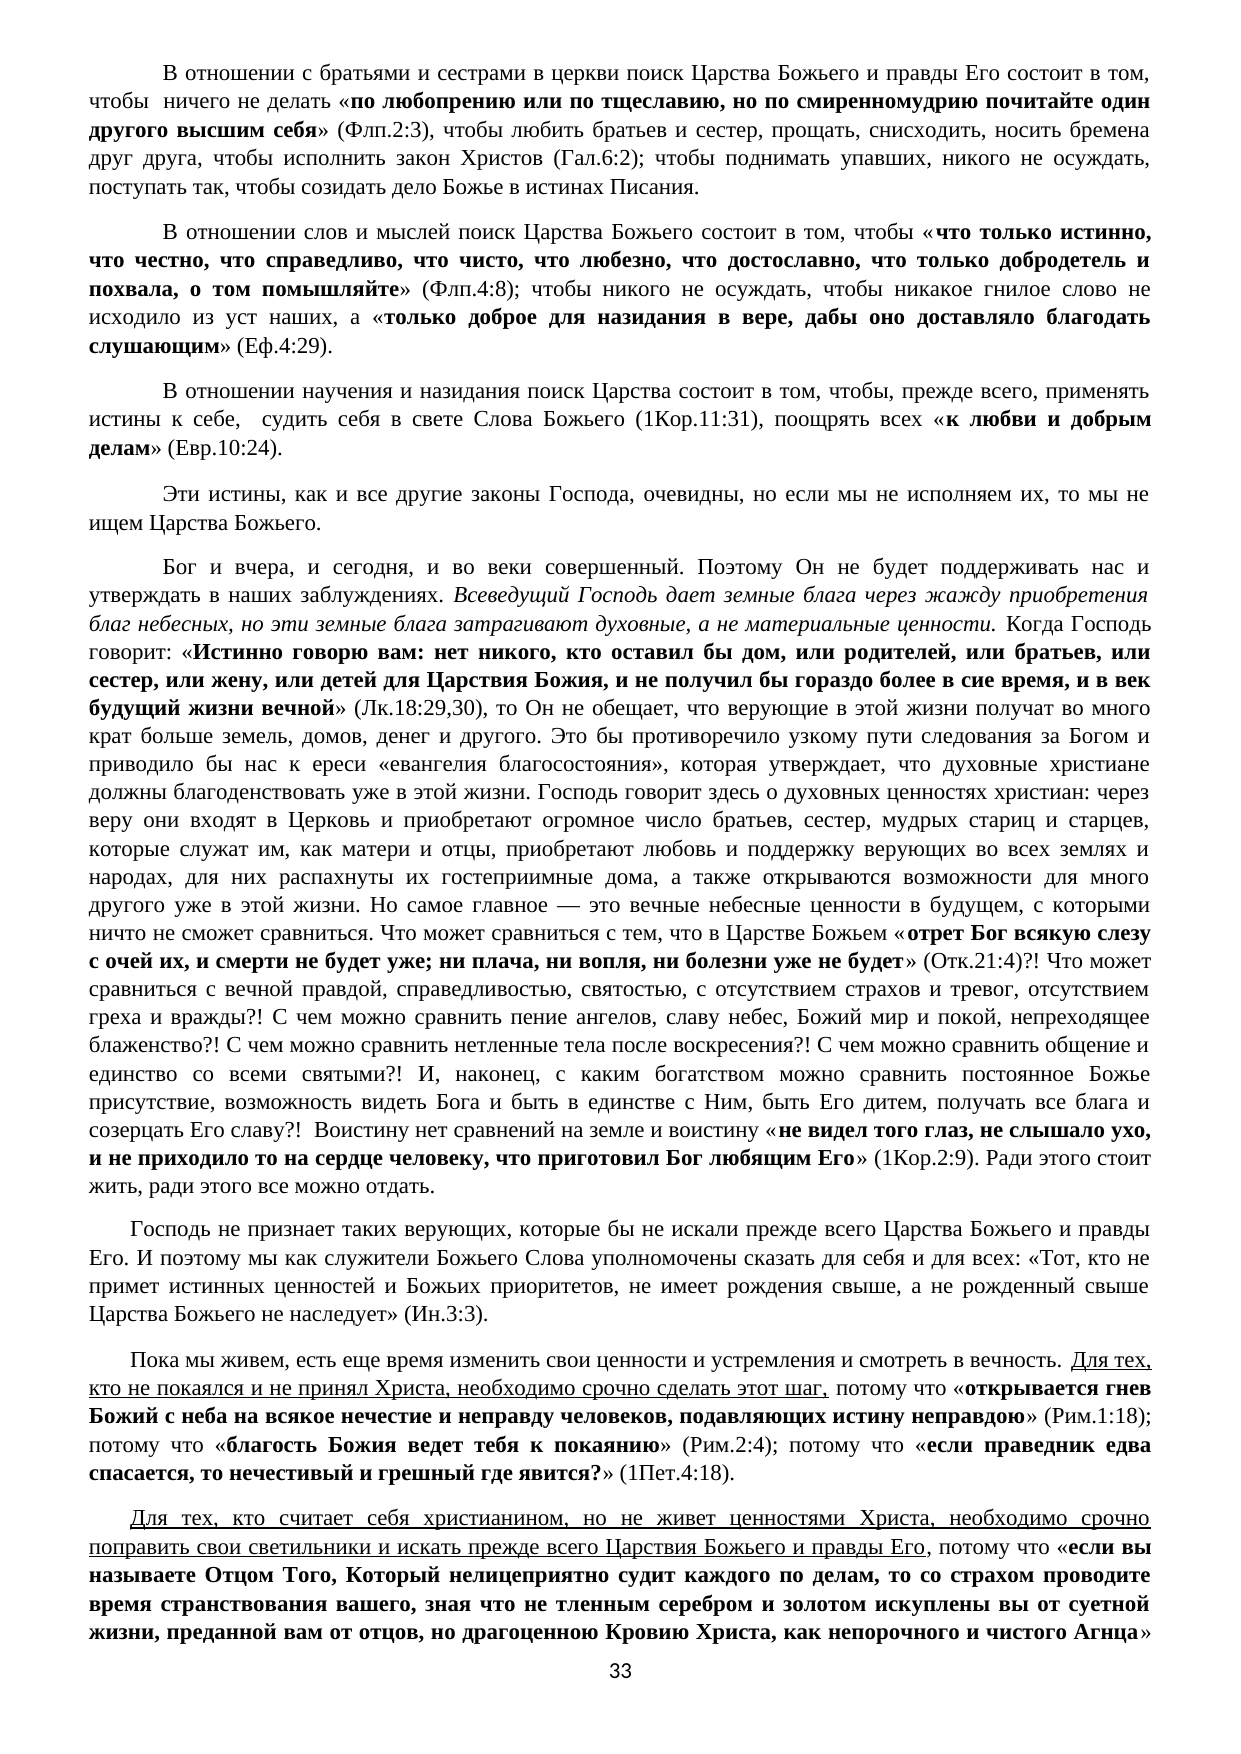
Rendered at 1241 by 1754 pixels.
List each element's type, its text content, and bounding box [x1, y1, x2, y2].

text Бог и вчера, и сегодня, и во веки совершенный. Поэтому Он не будет поддерживать нас и утверждать в наших заблуждениях. Всеведущий Господь дает земные блага через жажду приобретения благ небесных, но эти земные блага затрагивают духовные, а не материальные ценности. Когда Господь говорит: «Истинно говорю вам: нет никого, кто оставил бы дом, или родителей, или братьев, или сестер, или жену, или детей для Царствия Божия, и не получил бы гораздо более в сие время, и в век будущий жизни вечной» (Лк.18:29,30), то Он не обещает, что верующие в этой жизни получат во много крат больше земель, домов, денег и другого. Это бы противоречило узкому пути следования за Богом и приводило бы нас к ереси «евангелия благосостояния», которая утверждает, что духовные христиане должны благоденствовать уже в этой жизни. Господь говорит здесь о духовных ценностях христиан: через веру они входят в Церковь и приобретают огромное число братьев, сестер, мудрых стариц и старцев, которые служат им, как матери и отцы, приобретают любовь и поддержку верующих во всех землях и народах, для них распахнуты их гостеприимные дома, а также открываются возможности для много другого уже в этой жизни. Но самое главное — это вечные небесные ценности в будущем, с которыми ничто не сможет сравниться. Что может сравниться с тем, что в Царстве Божьем «отрет Бог всякую слезу с очей их, и смерти не будет уже; ни плача, ни вопля, ни болезни уже не будет» (Отк.21:4)?! Что может сравниться с вечной правдой, справедливостью, святостью, с отсутствием страхов и тревог, отсутствием греха и вражды?! С чем можно сравнить пение ангелов, славу небес, Божий мир и покой, непреходящее блаженство?! С чем можно сравнить нетленные тела после воскресения?! С чем можно сравнить общение и единство со всеми святыми?! И, наконец, с каким богатством можно сравнить постоянное Божье присутствие, возможность видеть Бога и быть в единстве с Ним, быть Его дитем, получать все блага и созерцать Его славу?! Воистину нет сравнений на земле и воистину «не видел того глаз, не слышало ухо, и не приходило то на сердце человеку, что приготовил Бог любящим Его» (1Кор.2:9). Ради этого стоит жить, ради этого все можно отдать. [89, 552, 1152, 1198]
text В отношении научения и назидания поиск Царства состоит в том, чтобы, прежде всего, применять истины к себе, судить себя в свете Слова Божьего (1Кор.11:31), поощрять всех «к любви и добрым делам» (Евр.10:24). [89, 377, 1152, 460]
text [89, 1504, 1152, 1644]
text Пока мы живем, есть еще время изменить свои ценности и устремления и смотреть в вечность. Для тех, кто не покаялся и не принял Христа, необходимо срочно сделать этот шаг, потому что «открывается гнев Божий с неба на всякое нечестие и неправду человеков, подавляющих истину неправдою» (Рим.1:18); потому что «благость Божия ведет тебя к покаянию» (Рим.2:4); потому что «если праведник едва спасается, то нечестивый и грешный где явится?» (1Пет.4:18). [89, 1346, 1152, 1486]
text В отношении слов и мыслей поиск Царства Божьего состоит в том, чтобы «что только истинно, что честно, что справедливо, что чисто, что любезно, что достославно, что только добродетель и похвала, о том помышляйте» (Флп.4:8); чтобы никого не осуждать, чтобы никакое гнилое слово не исходило из уст наших, а «только доброе для назидания в вере, дабы оно доставляло благодать слушающим» (Еф.4:29). [89, 218, 1152, 358]
text Господь не признает таких верующих, которые бы не искали прежде всего Царства Божьего и правды Его. И поэтому мы как служители Божьего Слова уполномочены сказать для себя и для всех: «Тот, кто не примет истинных ценностей и Божьих приоритетов, не имеет рождения свыше, а не рожденный свыше Царства Божьего не наследует» (Ин.3:3). [89, 1215, 1152, 1327]
text Эти истины, как и все другие законы Господа, очевидны, но если мы не исполняем их, то мы не ищем Царства Божьего. [89, 479, 1152, 535]
text В отношении с братьями и сестрами в церкви поиск Царства Божьего и правды Его состоит в том, чтобы ничего не делать «по любопрению или по тщеславию, но по смиренномудрию почитайте один другого высшим себя» (Флп.2:3), чтобы любить братьев и сестер, прощать, снисходить, носить бремена друг друга, чтобы исполнить закон Христов (Гал.6:2); чтобы поднимать упавших, никого не осуждать, поступать так, чтобы созидать дело Божье в истинах Писания. [89, 59, 1152, 199]
